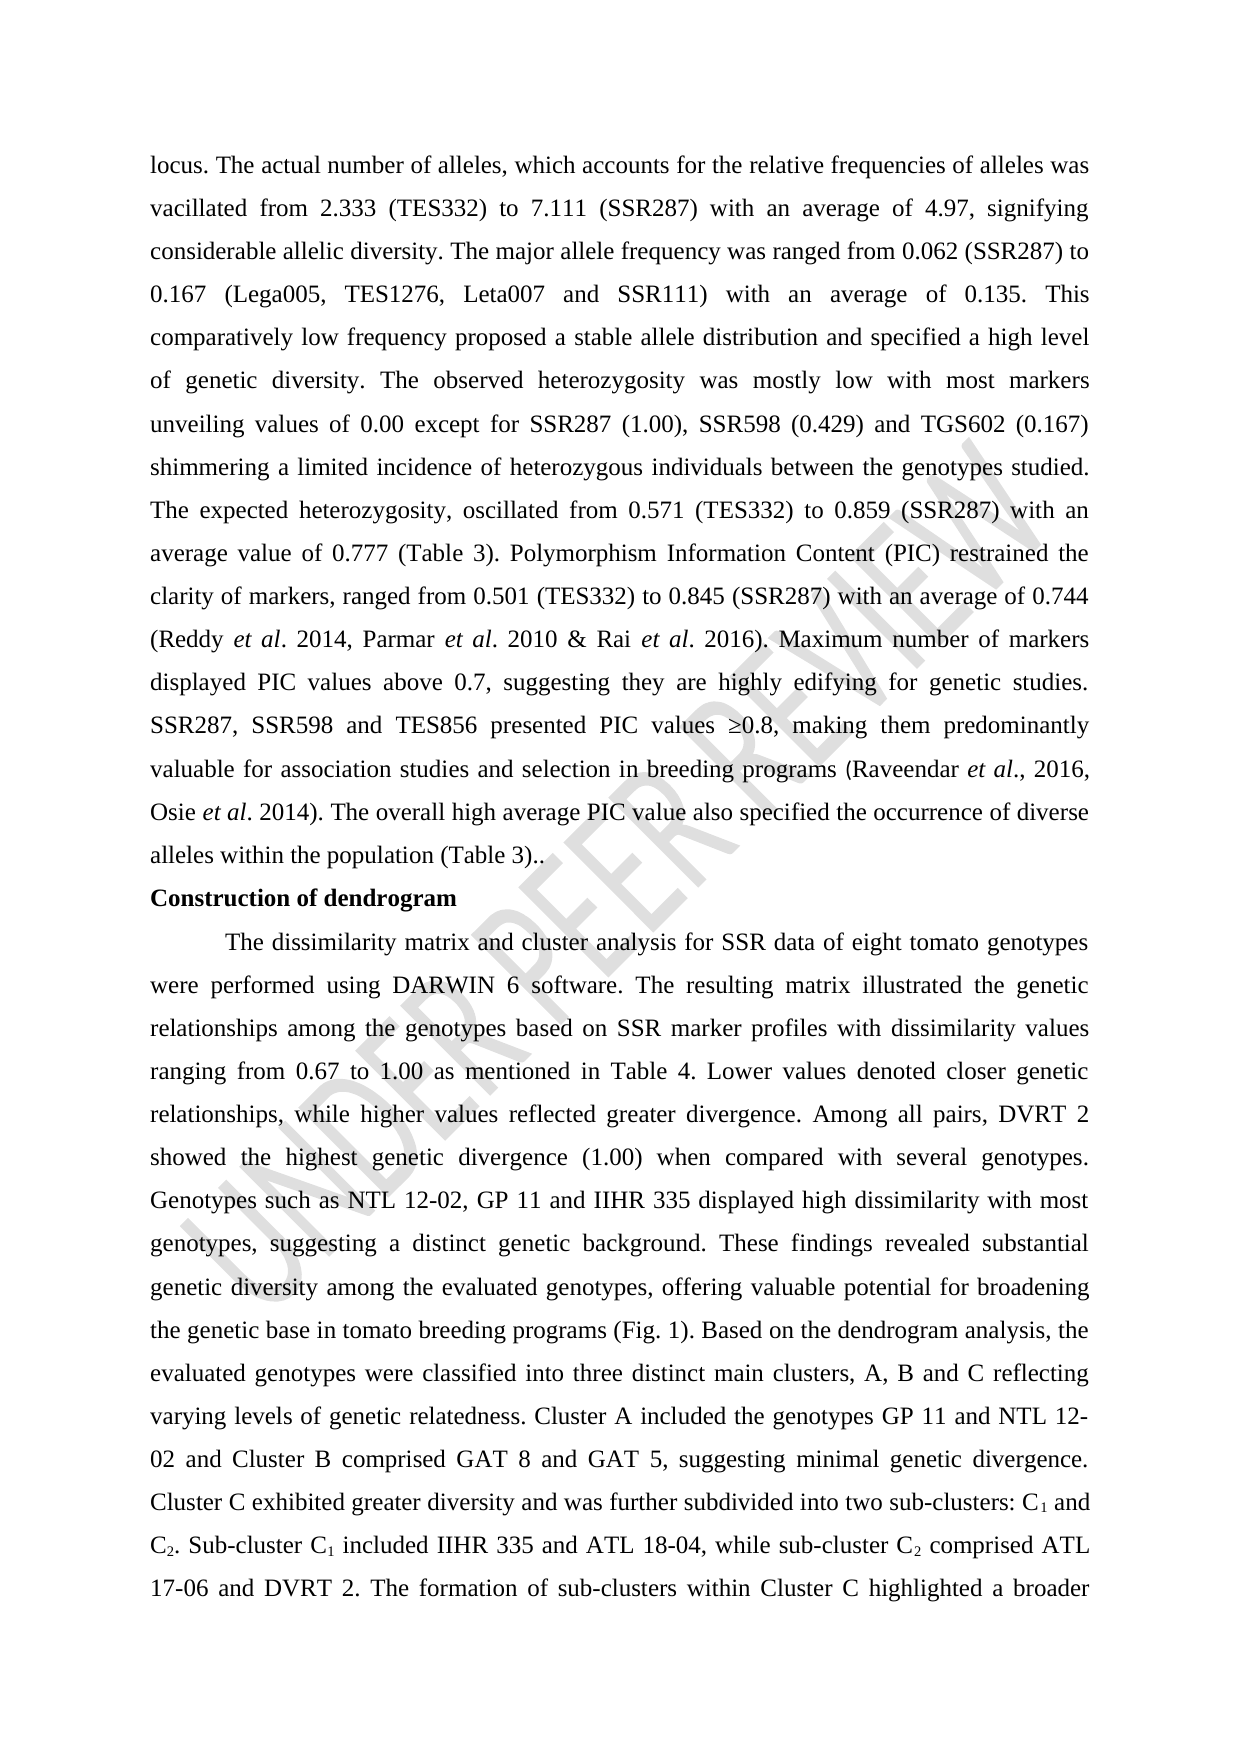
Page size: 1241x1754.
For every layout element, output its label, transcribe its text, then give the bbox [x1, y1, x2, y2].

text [150, 150, 1090, 869]
text Construction of dendrogram [150, 883, 1090, 912]
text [150, 927, 1090, 1602]
